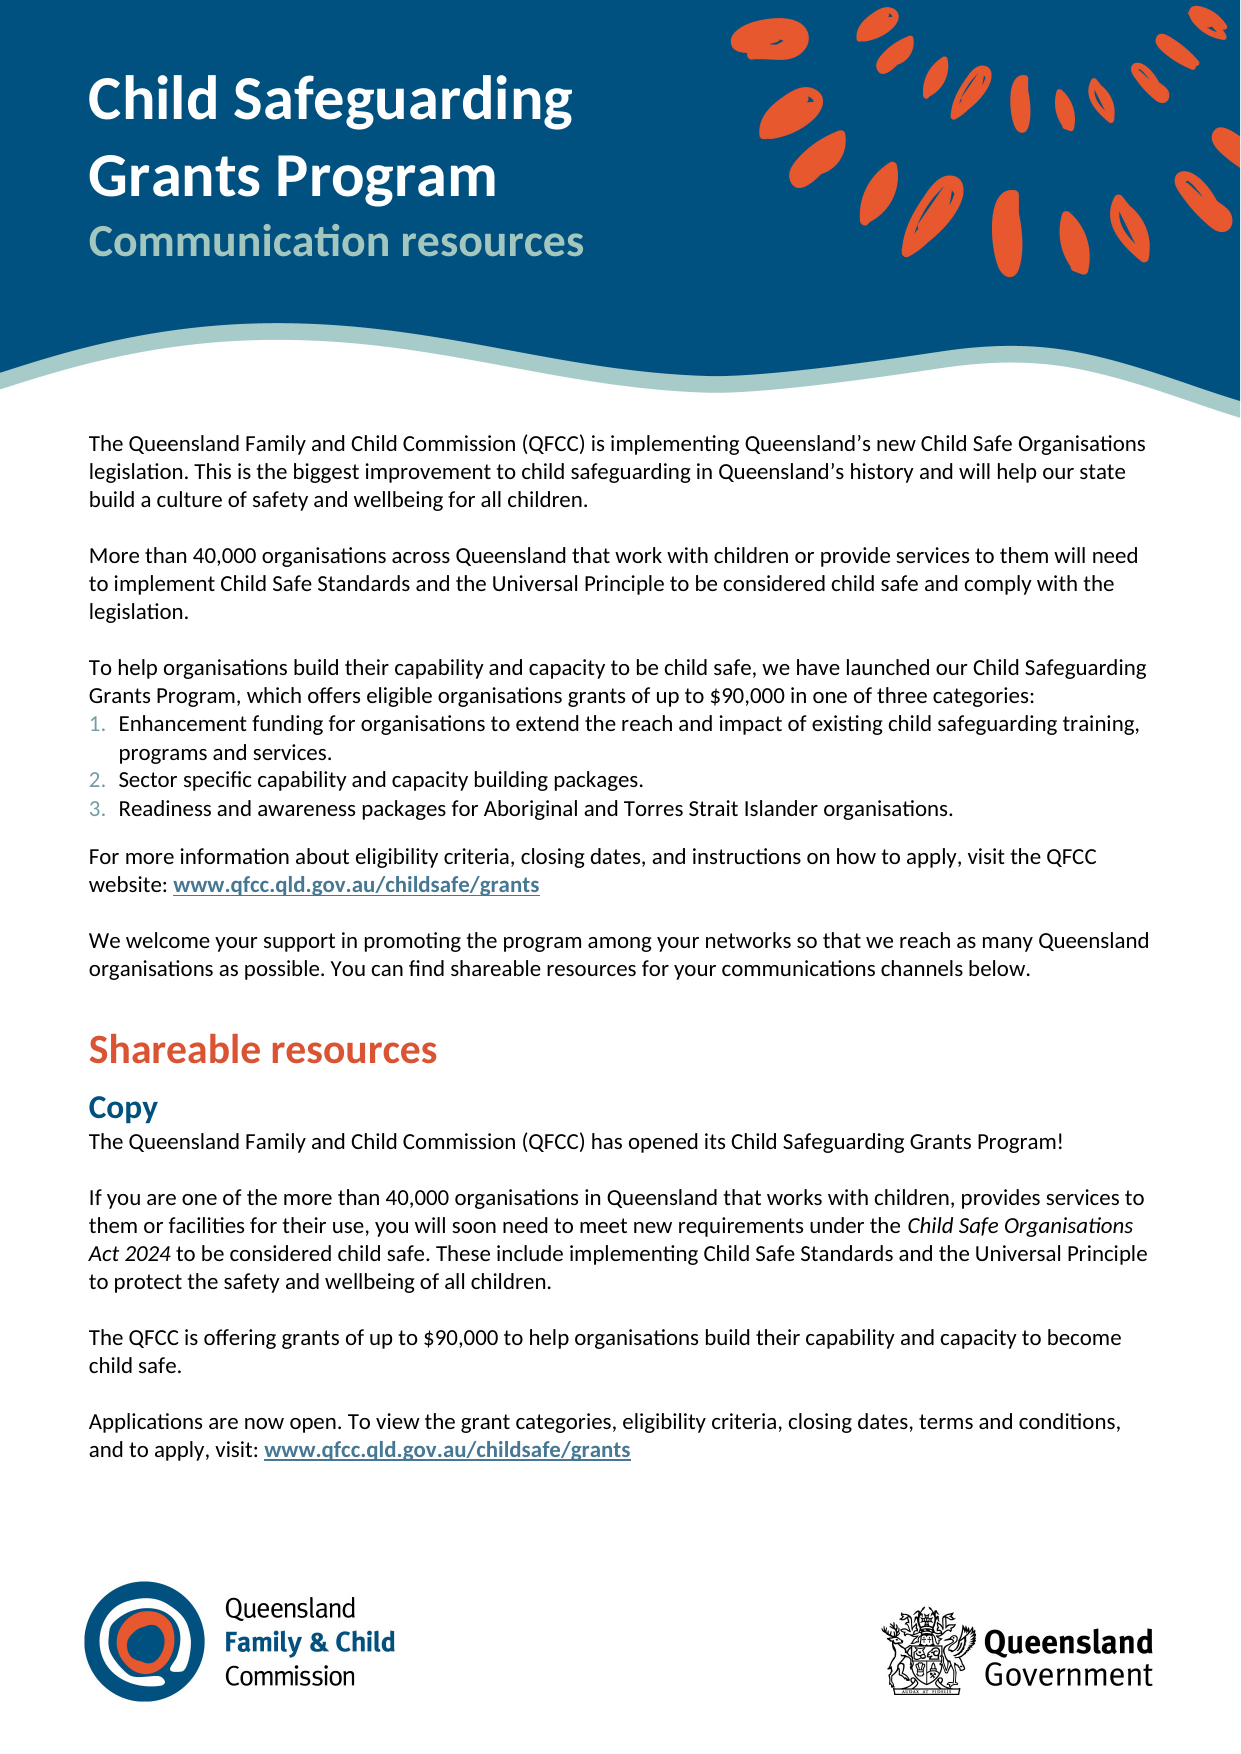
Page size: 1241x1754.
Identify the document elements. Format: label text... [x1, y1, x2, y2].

list Sector specific capability and capacity building packages. [89, 766, 1152, 794]
subtitle Copy [89, 1086, 1152, 1127]
text For more information about eligibility criteria, closing dates, and instructions on how to apply, visit the QFCC website: www.qfcc.qld.gov.au/childsafe/grants [89, 842, 1152, 898]
text We welcome your support in promoting the program among your networks so that we reach as many Queensland organisations as possible. You can find shareable resources for your communications channels below. [89, 927, 1152, 983]
list Enhancement funding for organisations to extend the reach and impact of existing child safeguarding training, programs and services. [89, 709, 1152, 766]
picture [372, 194, 385, 201]
text To help organisations build their capability and capacity to be child safe, we have launched our Child Safeguarding Grants Program, which offers eligible organisations grants of up to $90,000 in one of three categories: [89, 653, 1152, 709]
list Readiness and awareness packages for Aboriginal and Torres Strait Islander organisations. [89, 794, 1152, 822]
text The Queensland Family and Child Commission (QFCC) has opened its Child Safeguarding Grants Program! [89, 1127, 1152, 1155]
text The QFCC is offering grants of up to $90,000 to help organisations build their capability and capacity to become child safe. [89, 1323, 1152, 1379]
text Applications are now open. To view the grant categories, eligibility criteria, closing dates, terms and conditions, and to apply, visit: www.qfcc.qld.gov.au/childsafe/grants [89, 1407, 1152, 1463]
text If you are one of the more than 40,000 organisations in Queensland that works with children, provides services to them or facilities for their use, you will soon need to meet new requirements under the Child Safe Organisations Act 2024 to be considered child safe. These include implementing Child Safe Standards and the Universal Principle to protect the safety and wellbeing of all children. [89, 1183, 1152, 1295]
picture [374, 171, 383, 180]
picture [0, 1553, 1241, 1754]
picture [0, 0, 1241, 430]
subtitle Shareable resources [89, 1023, 1152, 1074]
text More than 40,000 organisations across Queensland that work with children or provide services to them will need to implement Child Safe Standards and the Universal Principle to be considered child safe and comply with the legislation. [89, 541, 1152, 626]
text The Queensland Family and Child Commission (QFCC) is implementing Queensland’s new Child Safe Organisations legislation. This is the biggest improvement to child safeguarding in Queensland’s history and will help our state build a culture of safety and wellbeing for all children. [89, 207, 1152, 513]
